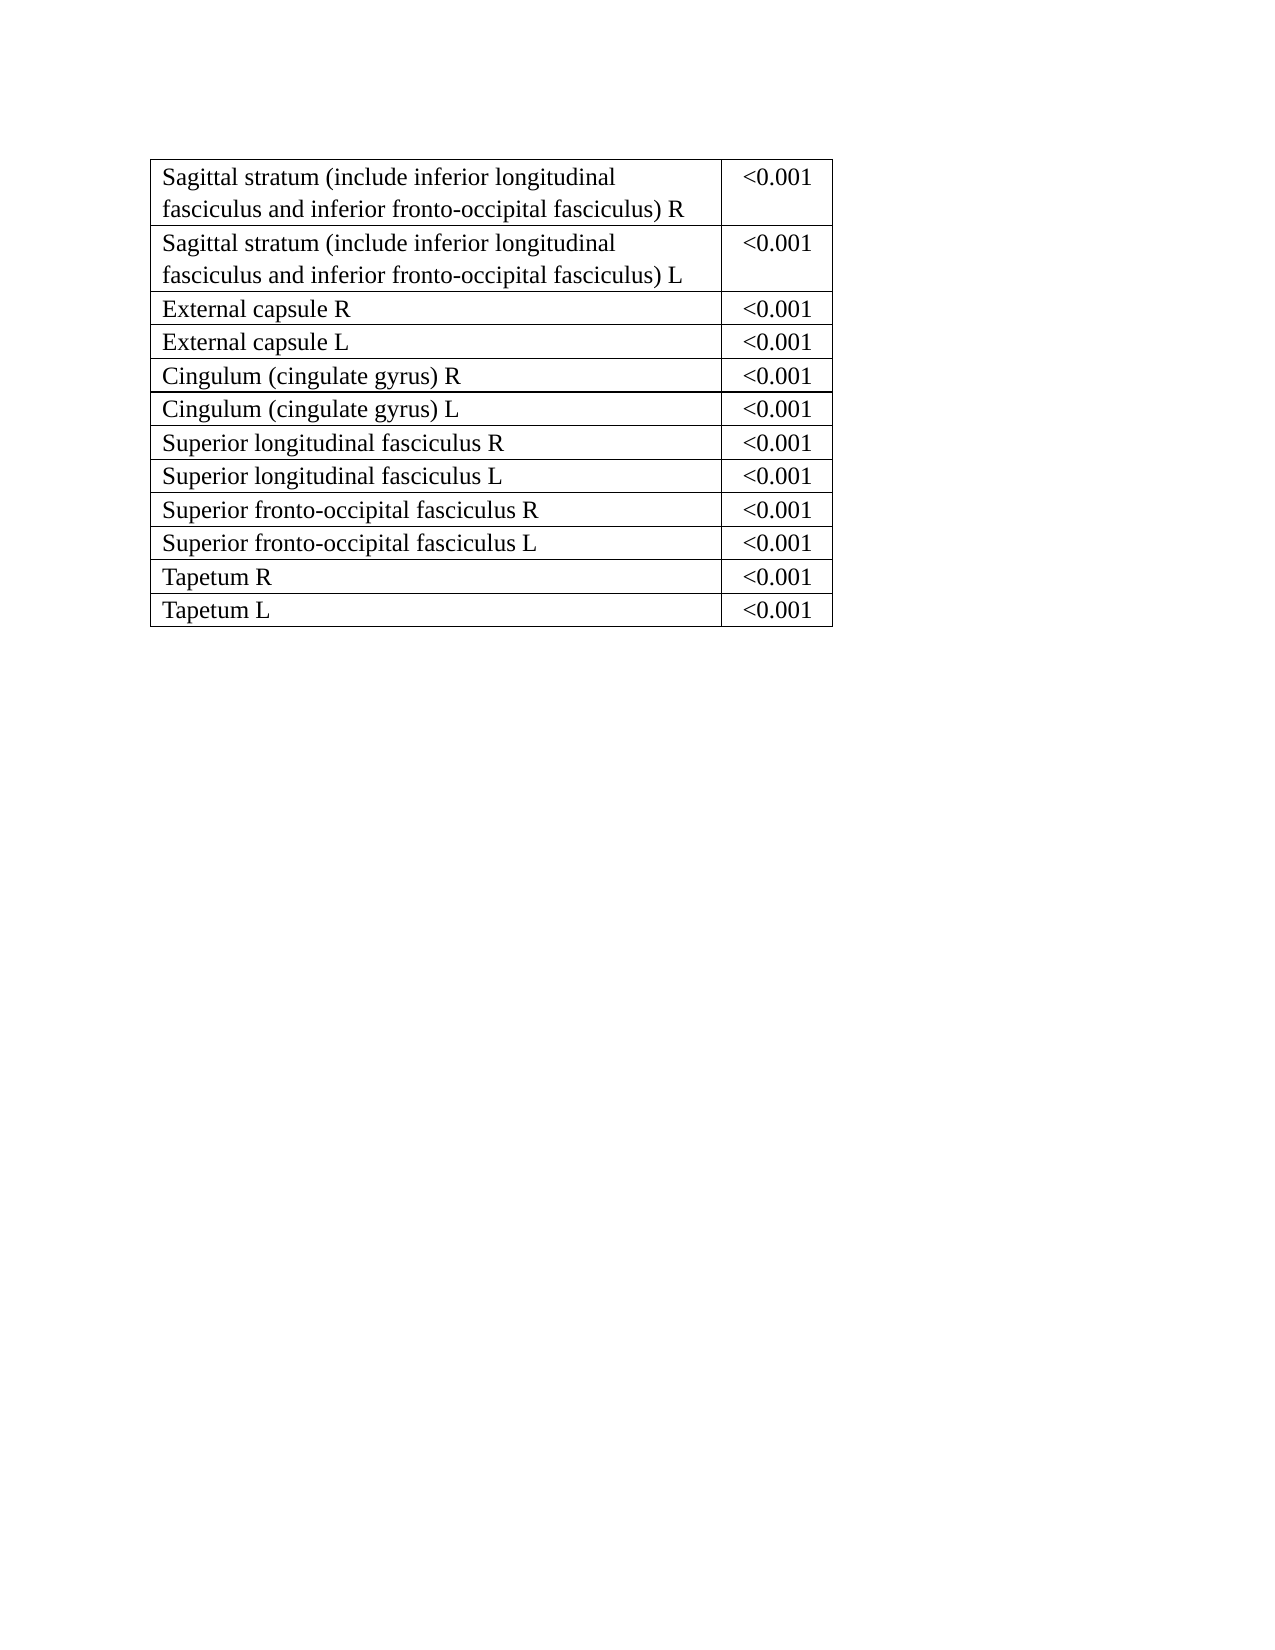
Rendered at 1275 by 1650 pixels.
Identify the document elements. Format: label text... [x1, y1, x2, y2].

table_cell Sagittal stratum (include inferior longitudinal fasciculus and inferior fronto-occipital fasciculus) L [151, 226, 721, 291]
table_cell <0.001 [722, 359, 832, 391]
table_cell <0.001 [722, 393, 832, 425]
table_cell External capsule R [151, 292, 721, 324]
table_cell <0.001 [722, 160, 832, 225]
table_cell <0.001 [722, 426, 832, 458]
table_cell Superior longitudinal fasciculus R [151, 426, 721, 458]
table_cell Cingulum (cingulate gyrus) L [151, 393, 721, 425]
table_cell Superior fronto-occipital fasciculus R [151, 493, 721, 526]
table_cell <0.001 [722, 460, 832, 492]
table_cell External capsule L [151, 325, 721, 358]
table_cell <0.001 [722, 292, 832, 324]
table_cell Tapetum L [151, 594, 721, 626]
table_cell <0.001 [722, 226, 832, 291]
table_cell Tapetum R [151, 560, 721, 593]
table_cell Cingulum (cingulate gyrus) R [151, 359, 721, 391]
table_cell Superior longitudinal fasciculus L [151, 460, 721, 492]
table_cell <0.001 [722, 527, 832, 559]
table_cell Superior fronto-occipital fasciculus L [151, 527, 721, 559]
table_cell <0.001 [722, 560, 832, 593]
table_cell <0.001 [722, 493, 832, 526]
table_cell <0.001 [722, 325, 832, 358]
table_cell Sagittal stratum (include inferior longitudinal fasciculus and inferior fronto-occipital fasciculus) R [151, 160, 721, 225]
table_cell <0.001 [722, 594, 832, 626]
